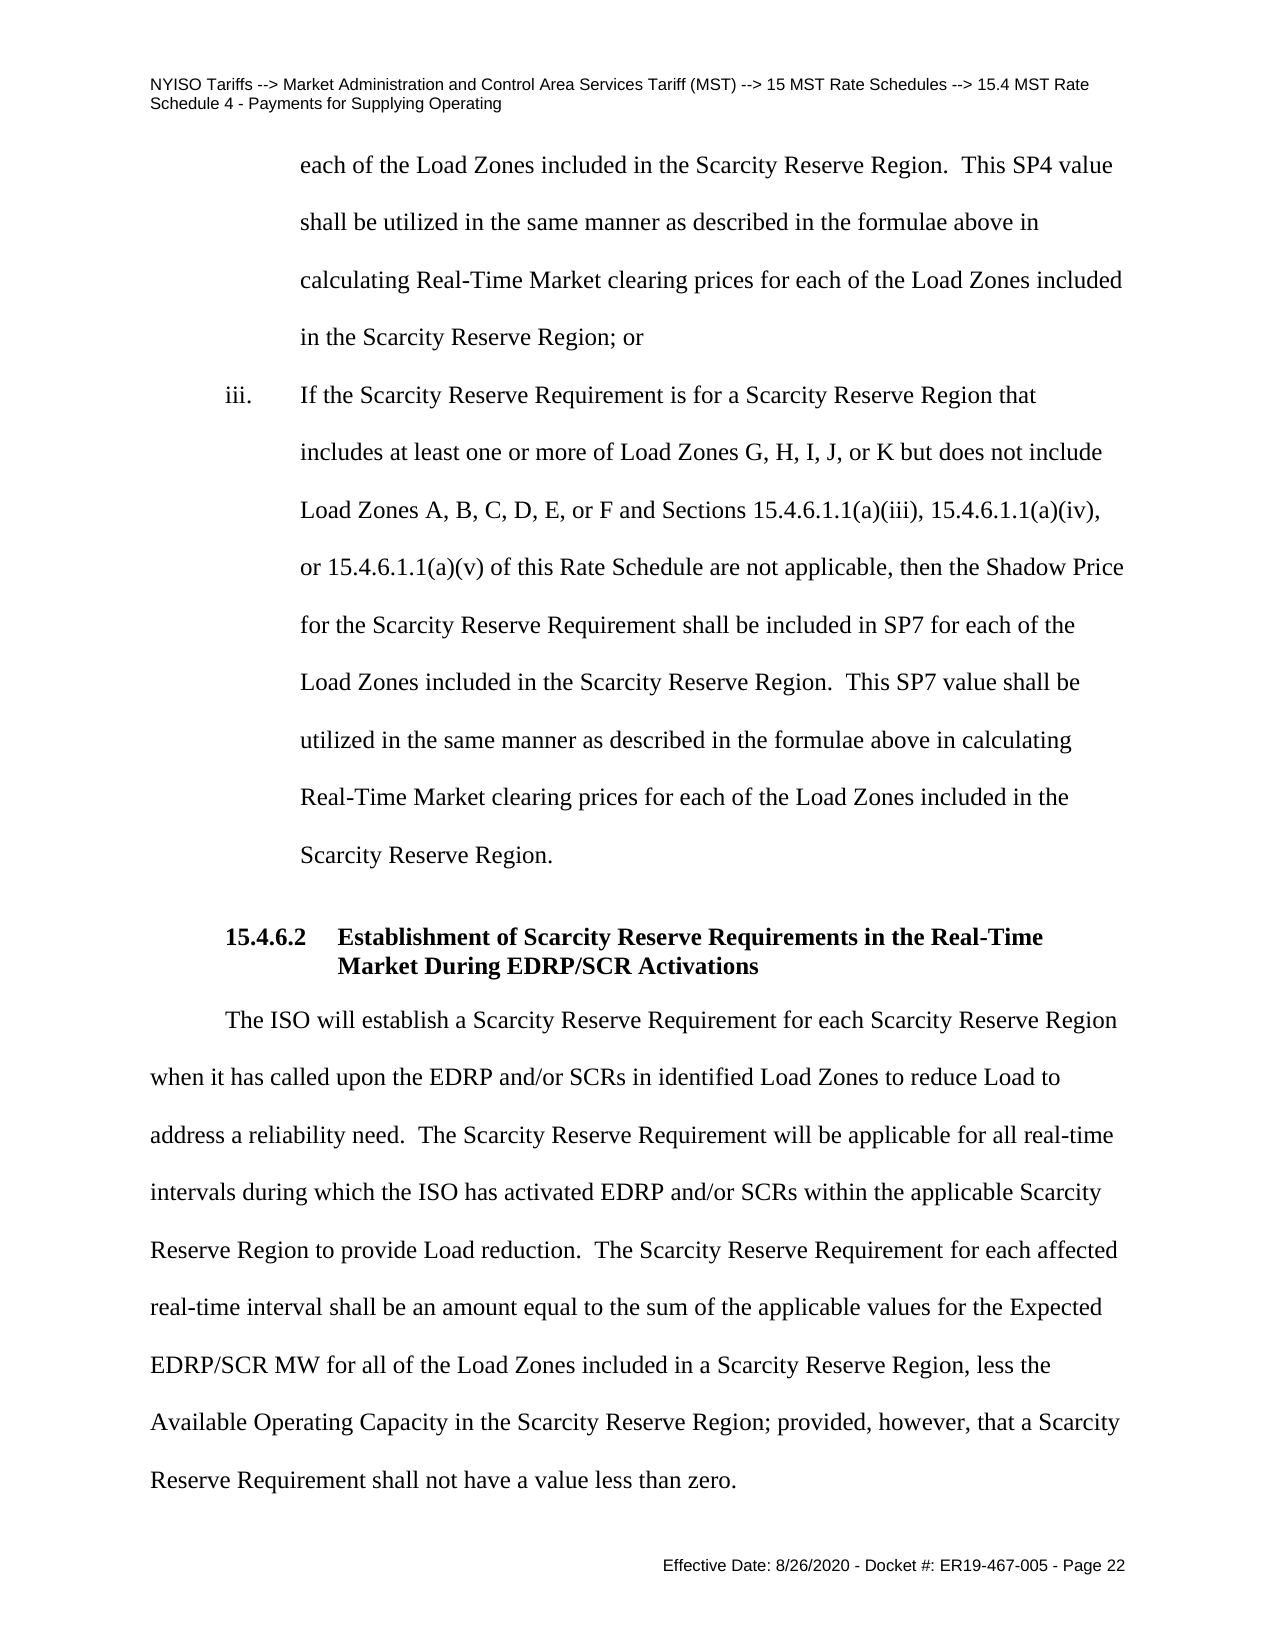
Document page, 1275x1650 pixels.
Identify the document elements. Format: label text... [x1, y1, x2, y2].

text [225, 150, 1125, 351]
text iii. If the Scarcity Reserve Requirement is for a Scarcity Reserve Region that includes at least one or more of Load Zones G, H, I, J, or K but does not include Load Zones A, B, C, D, E, or F and Sections 15.4.6.1.1(a)(iii), 15.4.6.1.1(a)(iv), or 15.4.6.1.1(a)(v) of this Rate Schedule are not applicable, then the Shadow Price for the Scarcity Reserve Requirement shall be included in SP7 for each of the Load Zones included in the Scarcity Reserve Region. This SP7 value shall be utilized in the same manner as described in the formulae above in calculating Real-Time Market clearing prices for each of the Load Zones included in the Scarcity Reserve Region. [225, 380, 1125, 869]
subtitle 15.4.6.2 Establishment of Scarcity Reserve Requirements in the Real-Time Market During EDRP/SCR Activations [225, 922, 1125, 980]
text The ISO will establish a Scarcity Reserve Requirement for each Scarcity Reserve Region when it has called upon the EDRP and/or SCRs in identified Load Zones to reduce Load to address a reliability need. The Scarcity Reserve Requirement will be applicable for all real-time intervals during which the ISO has activated EDRP and/or SCRs within the applicable Scarcity Reserve Region to provide Load reduction. The Scarcity Reserve Requirement for each affected real-time interval shall be an amount equal to the sum of the applicable values for the Expected EDRP/SCR MW for all of the Load Zones included in a Scarcity Reserve Region, less the Available Operating Capacity in the Scarcity Reserve Region; provided, however, that a Scarcity Reserve Requirement shall not have a value less than zero. [150, 1005, 1125, 1494]
